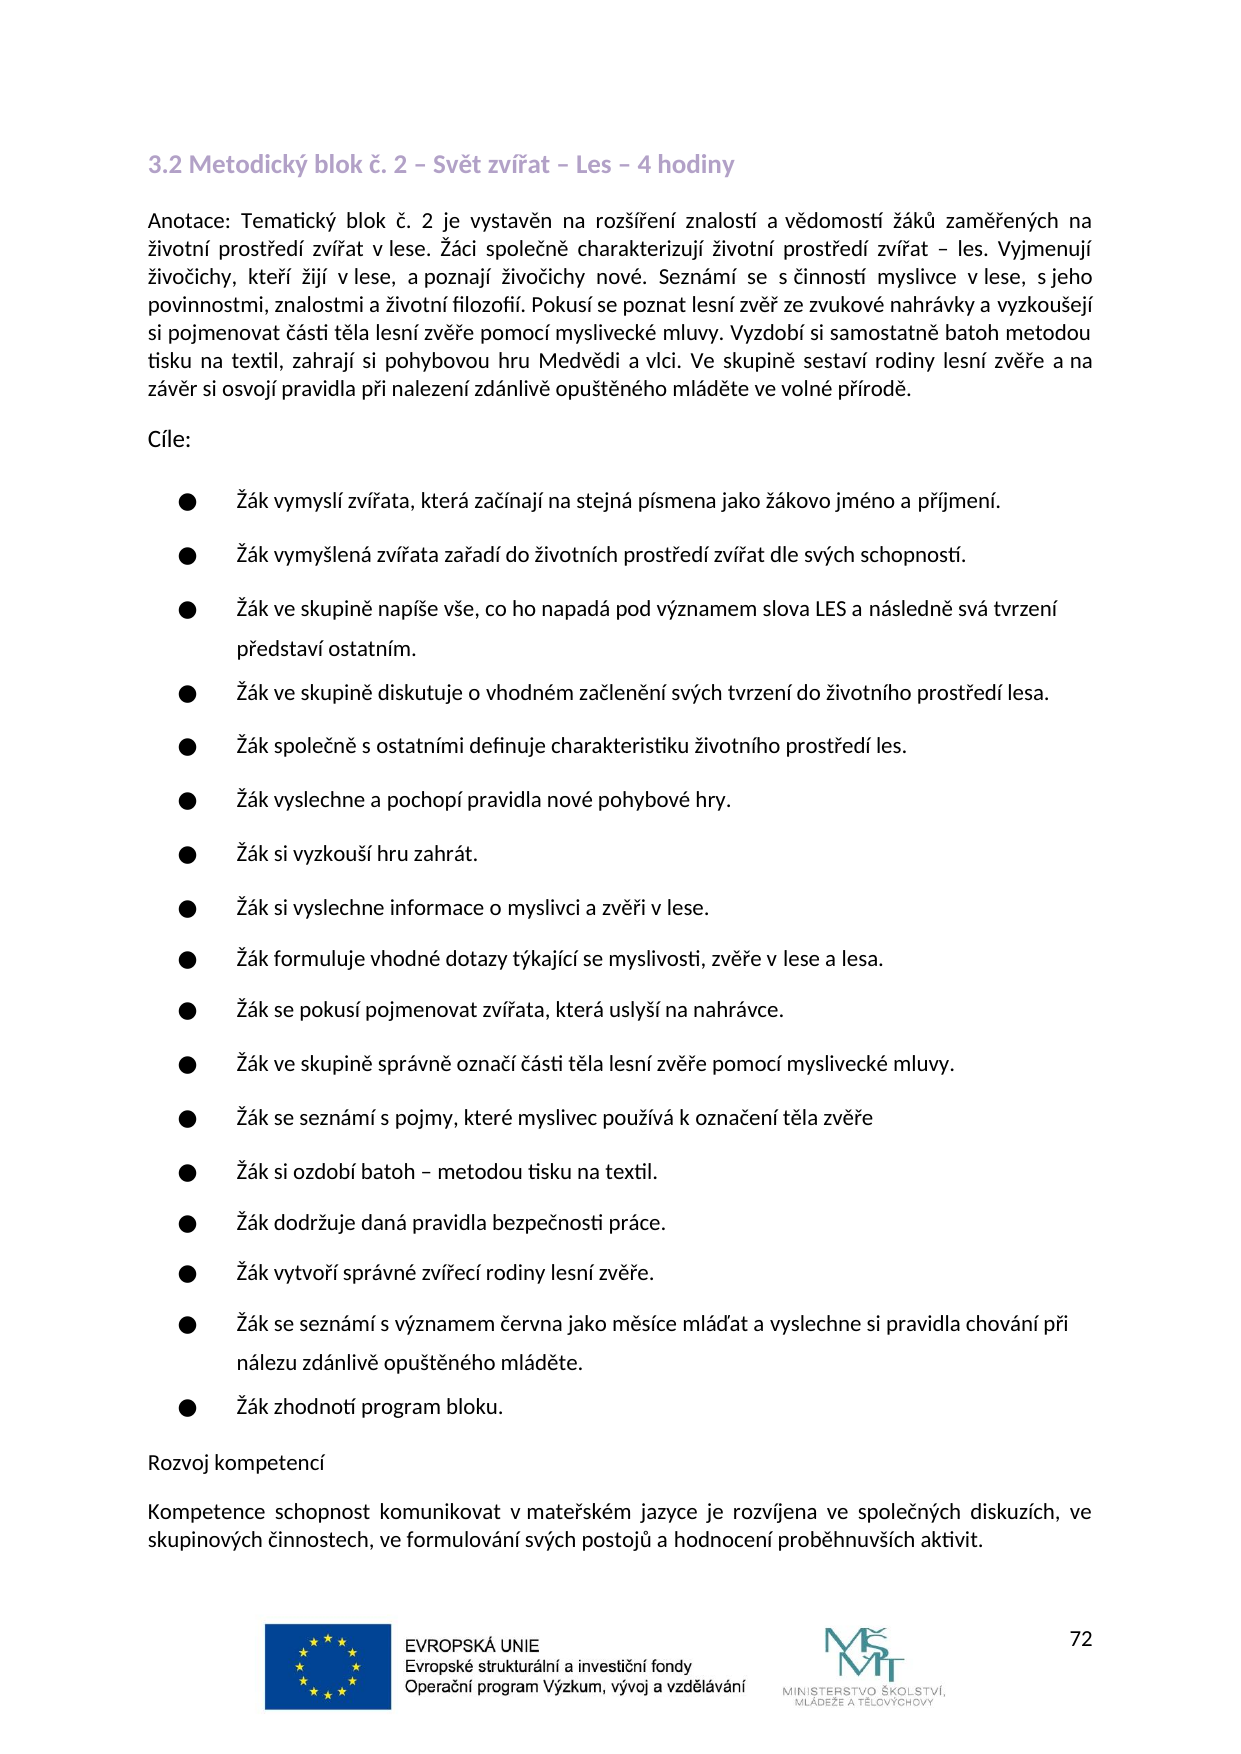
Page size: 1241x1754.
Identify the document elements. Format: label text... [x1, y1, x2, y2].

text Anotace: Tematický blok č. 2 je vystavěn na rozšíření znalostí a vědomostí žáků zaměřených na životní prostředí zvířat v lese. Žáci společně charakterizují životní prostředí zvířat – les. Vyjmenují živočichy, kteří žijí v lese, a poznají živočichy nové. Seznámí se s činností myslivce v lese, s jeho povinnostmi, znalostmi a životní filozofií. Pokusí se poznat lesní zvěř ze zvukové nahrávky a vyzkoušejí si pojmenovat části těla lesní zvěře pomocí myslivecké mluvy. Vyzdobí si samostatně batoh metodou tisku na textil, zahrají si pohybovou hru Medvědi a vlci. Ve skupině sestaví rodiny lesní zvěře a na závěr si osvojí pravidla při nalezení zdánlivě opuštěného mláděte ve volné přírodě. [148, 206, 1092, 403]
list Žák ve skupině správně označí části těla lesní zvěře pomocí myslivecké mluvy. [177, 1037, 1092, 1084]
list Žák dodržuje daná pravidla bezpečnosti práce. [177, 1196, 1092, 1243]
list Žák vytvoří správné zvířecí rodiny lesní zvěře. [177, 1247, 1092, 1294]
text Cíle: [148, 423, 1092, 454]
list Žák společně s ostatními definuje charakteristiku životního prostředí les. [177, 720, 1092, 767]
text Kompetence schopnost komunikovat v mateřském jazyce je rozvíjena ve společných diskuzích, ve skupinových činnostech, ve formulování svých postojů a hodnocení proběhnuvších aktivit. [148, 1497, 1092, 1553]
list Žák ve skupině napíše vše, co ho napadá pod významem slova LES a následně svá tvrzení představí ostatním. [177, 583, 1092, 662]
text Rozvoj kompetencí [148, 1448, 1092, 1476]
list Žák si vyslechne informace o myslivci a zvěři v lese. [177, 882, 1092, 929]
list Žák formuluje vhodné dotazy týkající se myslivosti, zvěře v lese a lesa. [177, 933, 1092, 979]
list Žák ve skupině diskutuje o vhodném začlenění svých tvrzení do životního prostředí lesa. [177, 666, 1092, 713]
list Žák si ozdobí batoh – metodou tisku na textil. [177, 1145, 1092, 1192]
subtitle 3.2 Metodický blok č. 2 – Svět zvířat – Les – 4 hodiny [148, 148, 1092, 181]
list Žák zhodnotí program bloku. [177, 1381, 1092, 1428]
list Žák vymyslí zvířata, která začínají na stejná písmena jako žákovo jméno a příjmení. [177, 475, 1092, 522]
list Žák se pokusí pojmenovat zvířata, která uslyší na nahrávce. [177, 983, 1092, 1030]
picture [222, 1582, 987, 1752]
list Žák vyslechne a pochopí pravidla nové pohybové hry. [177, 774, 1092, 821]
list Žák se seznámí s pojmy, které myslivec používá k označení těla zvěře [177, 1091, 1092, 1138]
list Žák vymyšlená zvířata zařadí do životních prostředí zvířat dle svých schopností. [177, 529, 1092, 576]
list Žák si vyzkouší hru zahrát. [177, 828, 1092, 875]
list Žák se seznámí s významem června jako měsíce mláďat a vyslechne si pravidla chování při nálezu zdánlivě opuštěného mláděte. [177, 1297, 1092, 1377]
